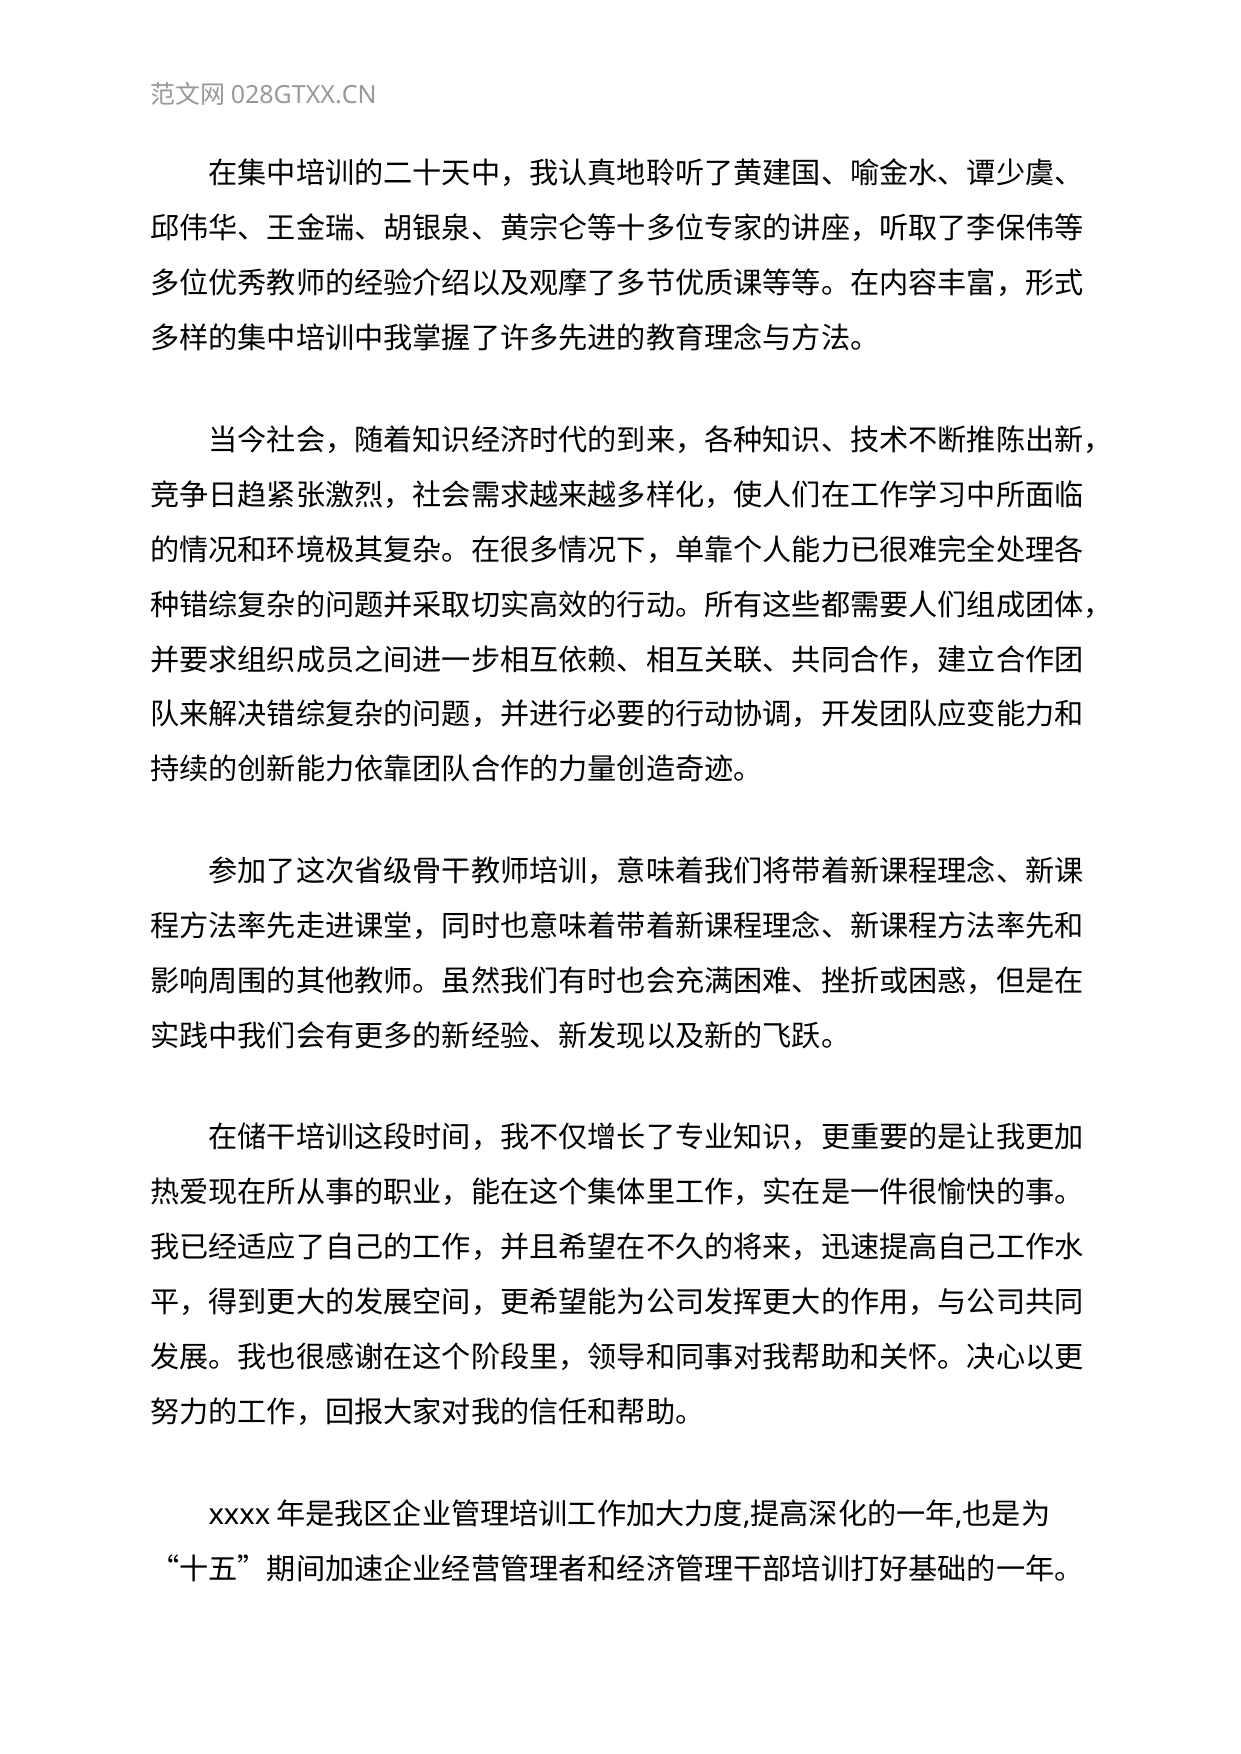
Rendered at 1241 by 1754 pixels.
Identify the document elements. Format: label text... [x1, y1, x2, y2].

text 当今社会，随着知识经济时代的到来，各种知识、技术不断推陈出新，竞争日趋紧张激烈，社会需求越来越多样化，使人们在工作学习中所面临的情况和环境极其复杂。在很多情况下，单靠个人能力已很难完全处理各种错综复杂的问题并采取切实高效的行动。所有这些都需要人们组成团体，并要求组织成员之间进一步相互依赖、相互关联、共同合作，建立合作团队来解决错综复杂的问题，并进行必要的行动协调，开发团队应变能力和持续的创新能力依靠团队合作的力量创造奇迹。 [150, 416, 1090, 788]
text 在集中培训的二十天中，我认真地聆听了黄建国、喻金水、谭少虞、邱伟华、王金瑞、胡银泉、黄宗仑等十多位专家的讲座，听取了李保伟等多位优秀教师的经验介绍以及观摩了多节优质课等等。在内容丰富，形式多样的集中培训中我掌握了许多先进的教育理念与方法。 [150, 150, 1090, 357]
text xxxx年是我区企业管理培训工作加大力度,提高深化的一年,也是为“十五”期间加速企业经营管理者和经济管理干部培训打好基础的一年。 [150, 1490, 1090, 1588]
text 参加了这次省级骨干教师培训，意味着我们将带着新课程理念、新课程方法率先走进课堂，同时也意味着带着新课程理念、新课程方法率先和影响周围的其他教师。虽然我们有时也会充满困难、挫折或困惑，但是在实践中我们会有更多的新经验、新发现以及新的飞跃。 [150, 848, 1090, 1054]
text 在储干培训这段时间，我不仅增长了专业知识，更重要的是让我更加热爱现在所从事的职业，能在这个集体里工作，实在是一件很愉快的事。我已经适应了自己的工作，并且希望在不久的将来，迅速提高自己工作水平，得到更大的发展空间，更希望能为公司发挥更大的作用，与公司共同发展。我也很感谢在这个阶段里，领导和同事对我帮助和关怀。决心以更努力的工作，回报大家对我的信任和帮助。 [150, 1114, 1090, 1431]
